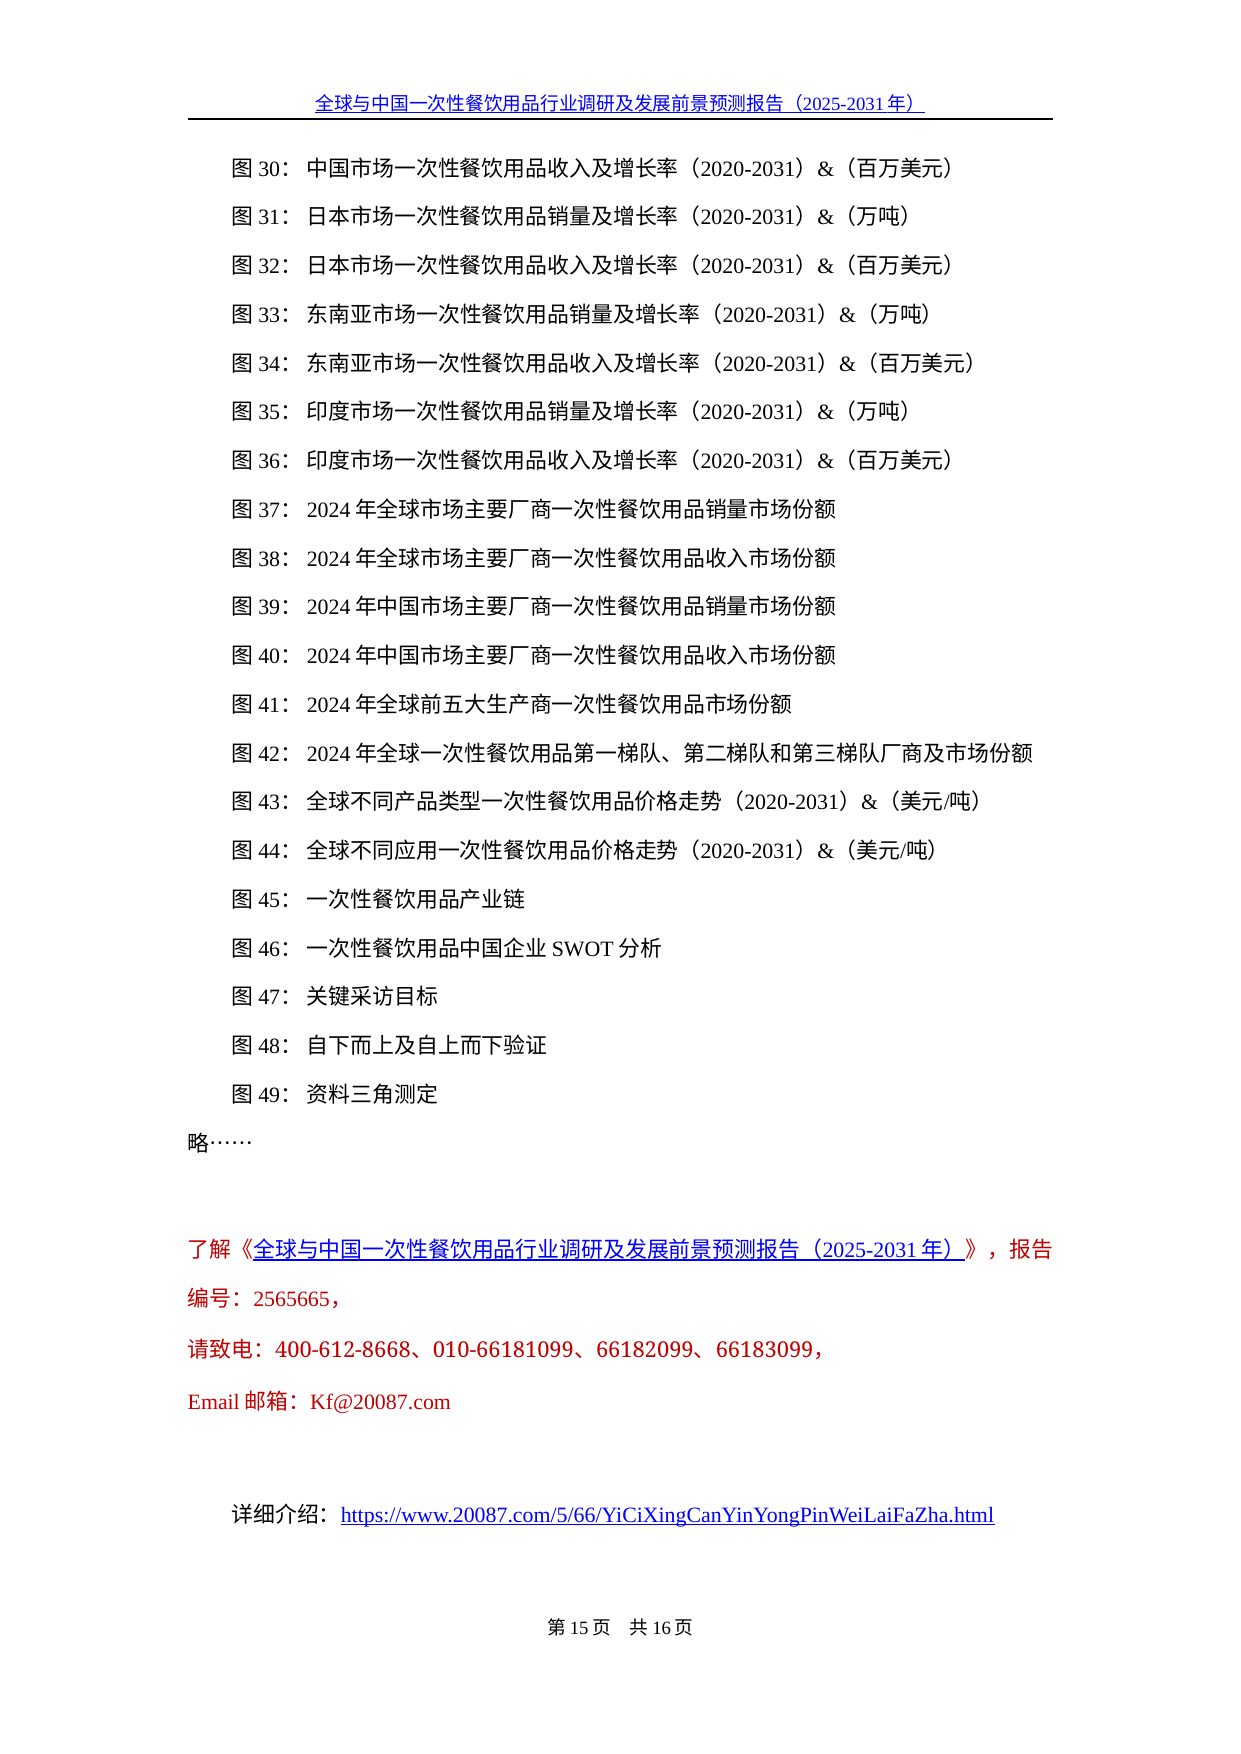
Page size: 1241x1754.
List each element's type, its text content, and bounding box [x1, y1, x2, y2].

text Email邮箱：Kf@20087.com [187, 1383, 1053, 1416]
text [187, 150, 1053, 1158]
text 请致电：400-612-8668、010-66181099、66182099、66183099， [187, 1332, 1053, 1364]
text 详细介绍：https://www.20087.com/5/66/YiCiXingCanYinYongPinWeiLaiFaZha.html [187, 1496, 1053, 1529]
text 了解《全球与中国一次性餐饮用品行业调研及发展前景预测报告（2025-2031年）》，报告编号：2565665， [187, 1232, 1053, 1313]
